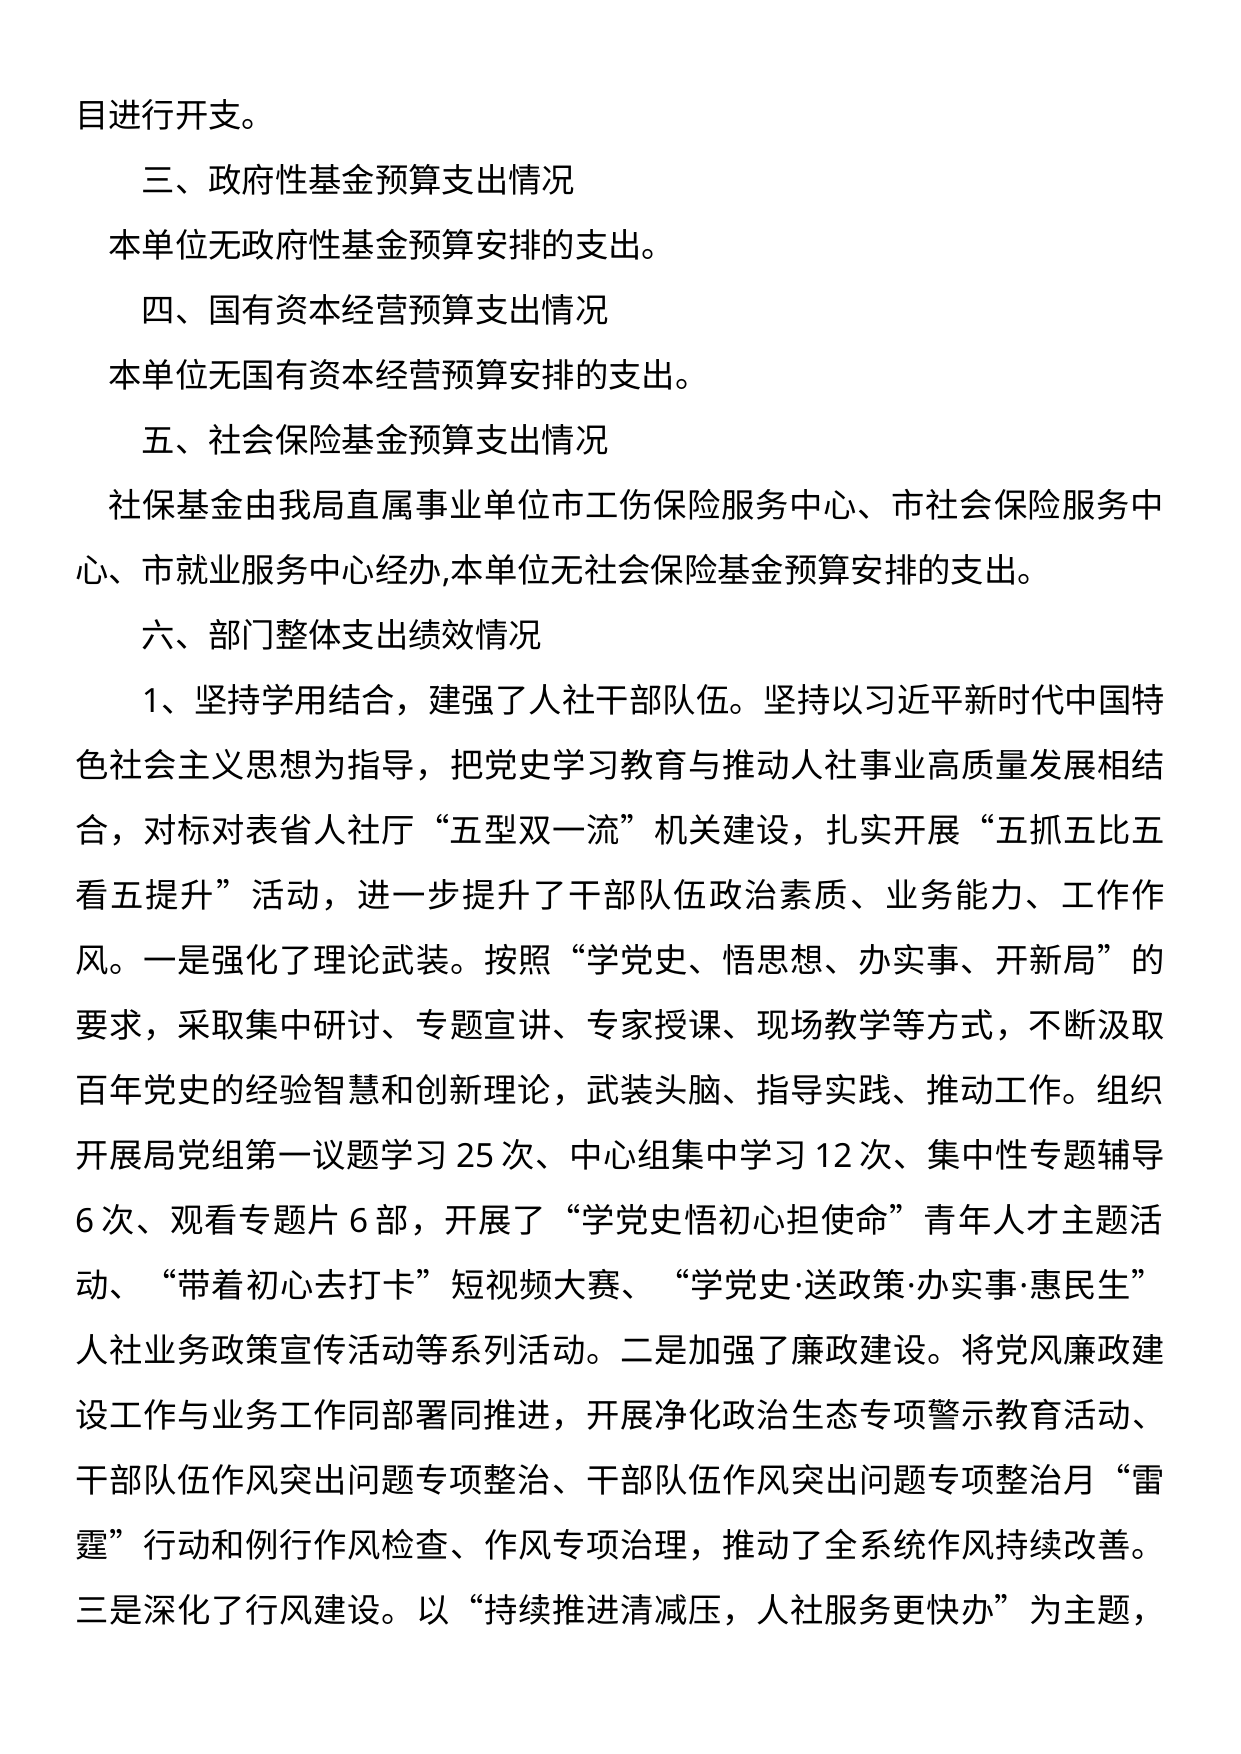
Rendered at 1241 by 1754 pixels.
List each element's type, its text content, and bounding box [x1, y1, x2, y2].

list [75, 81, 1165, 146]
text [75, 666, 1165, 1641]
list 本单位无国有资本经营预算安排的支出。 [75, 341, 1165, 406]
text 六、部门整体支出绩效情况 [75, 601, 1165, 666]
list 五、社会保险基金预算支出情况 [75, 406, 1165, 471]
list 三、政府性基金预算支出情况 [75, 146, 1165, 211]
list 四、国有资本经营预算支出情况 [75, 276, 1165, 341]
list 本单位无政府性基金预算安排的支出。 [75, 211, 1165, 276]
list 社保基金由我局直属事业单位市工伤保险服务中心、市社会保险服务中心、市就业服务中心经办,本单位无社会保险基金预算安排的支出。 [75, 471, 1165, 601]
